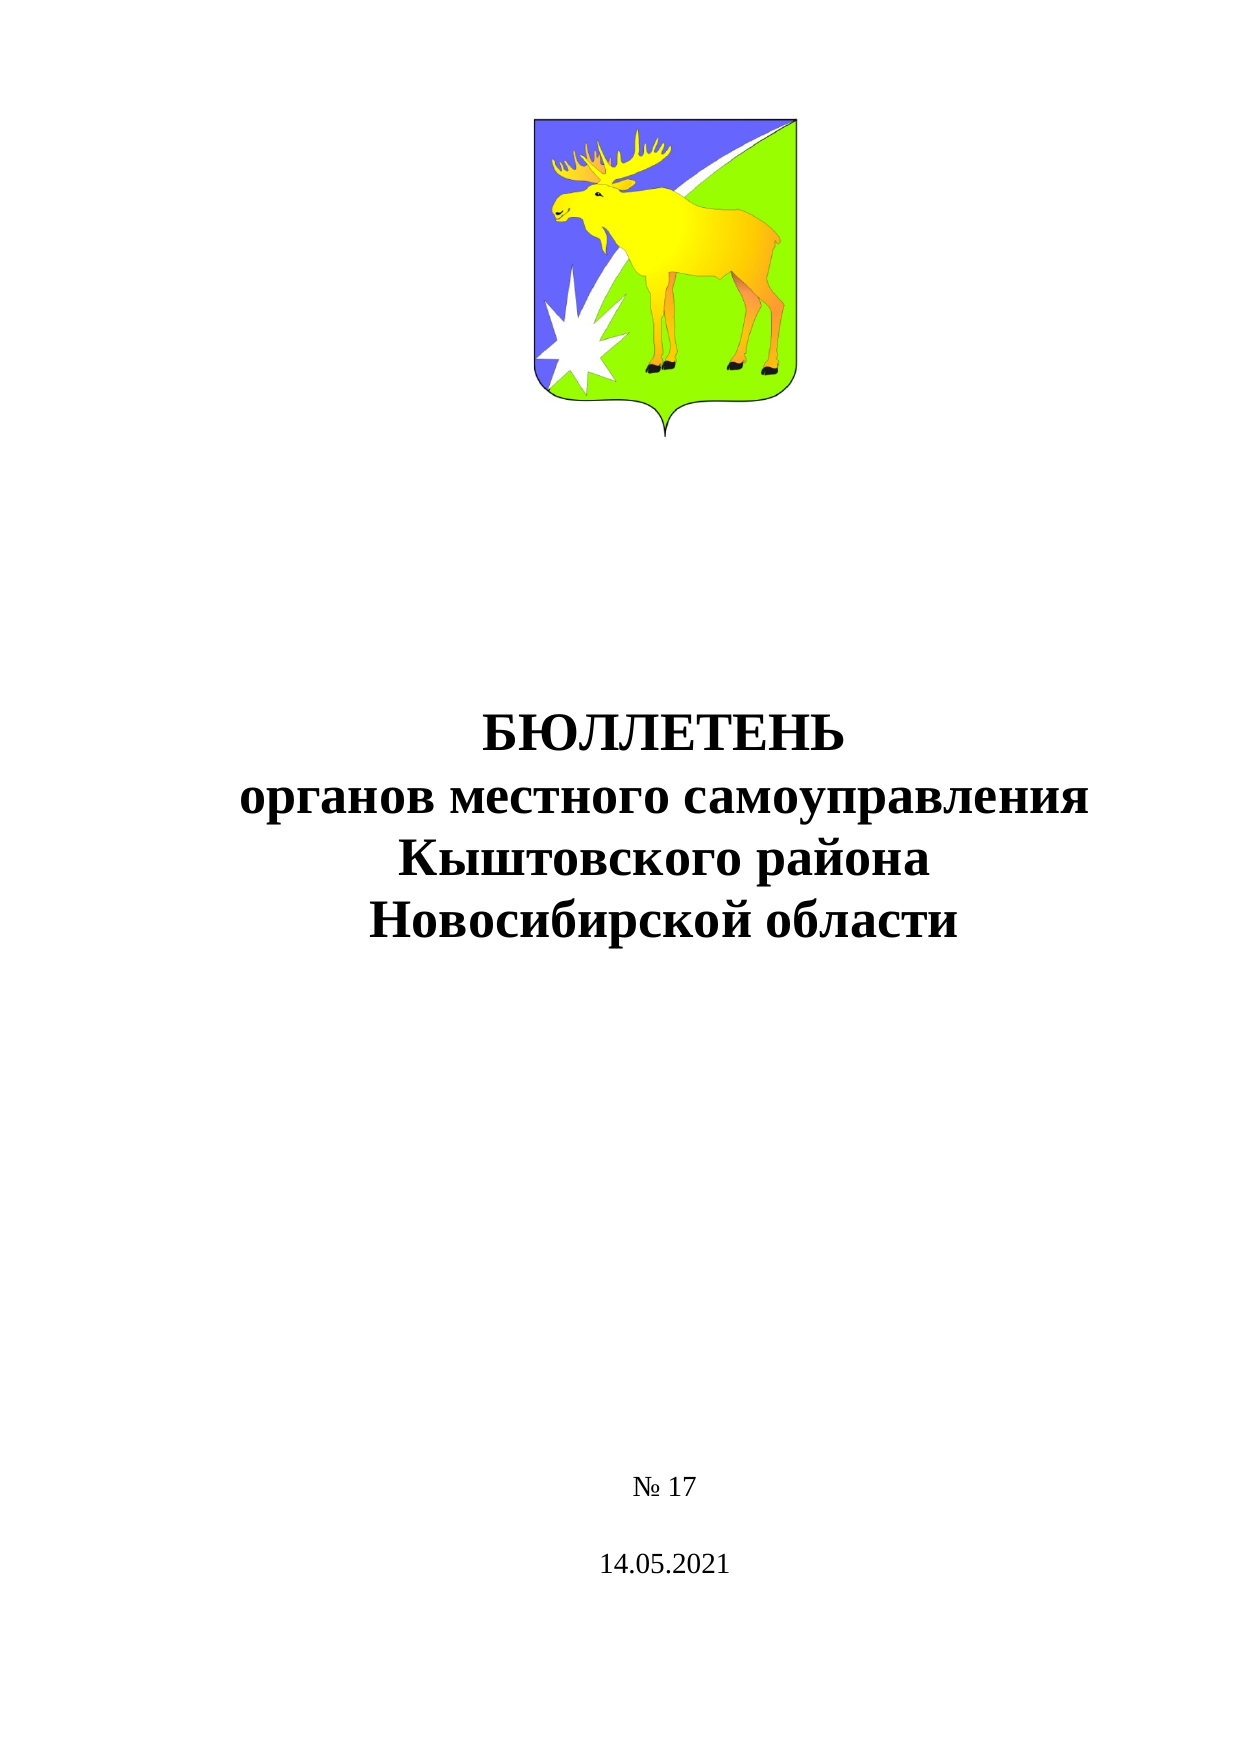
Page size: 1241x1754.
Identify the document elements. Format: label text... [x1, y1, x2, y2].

subtitle органов местного самоуправления [177, 762, 1152, 825]
text 14.05.2021 [177, 1546, 1152, 1580]
subtitle Новосибирской области [177, 887, 1152, 949]
subtitle Кыштовского района [177, 825, 1152, 887]
text № 17 [177, 1469, 1152, 1503]
subtitle БЮЛЛЕТЕНЬ [177, 700, 1152, 762]
picture [533, 118, 799, 437]
